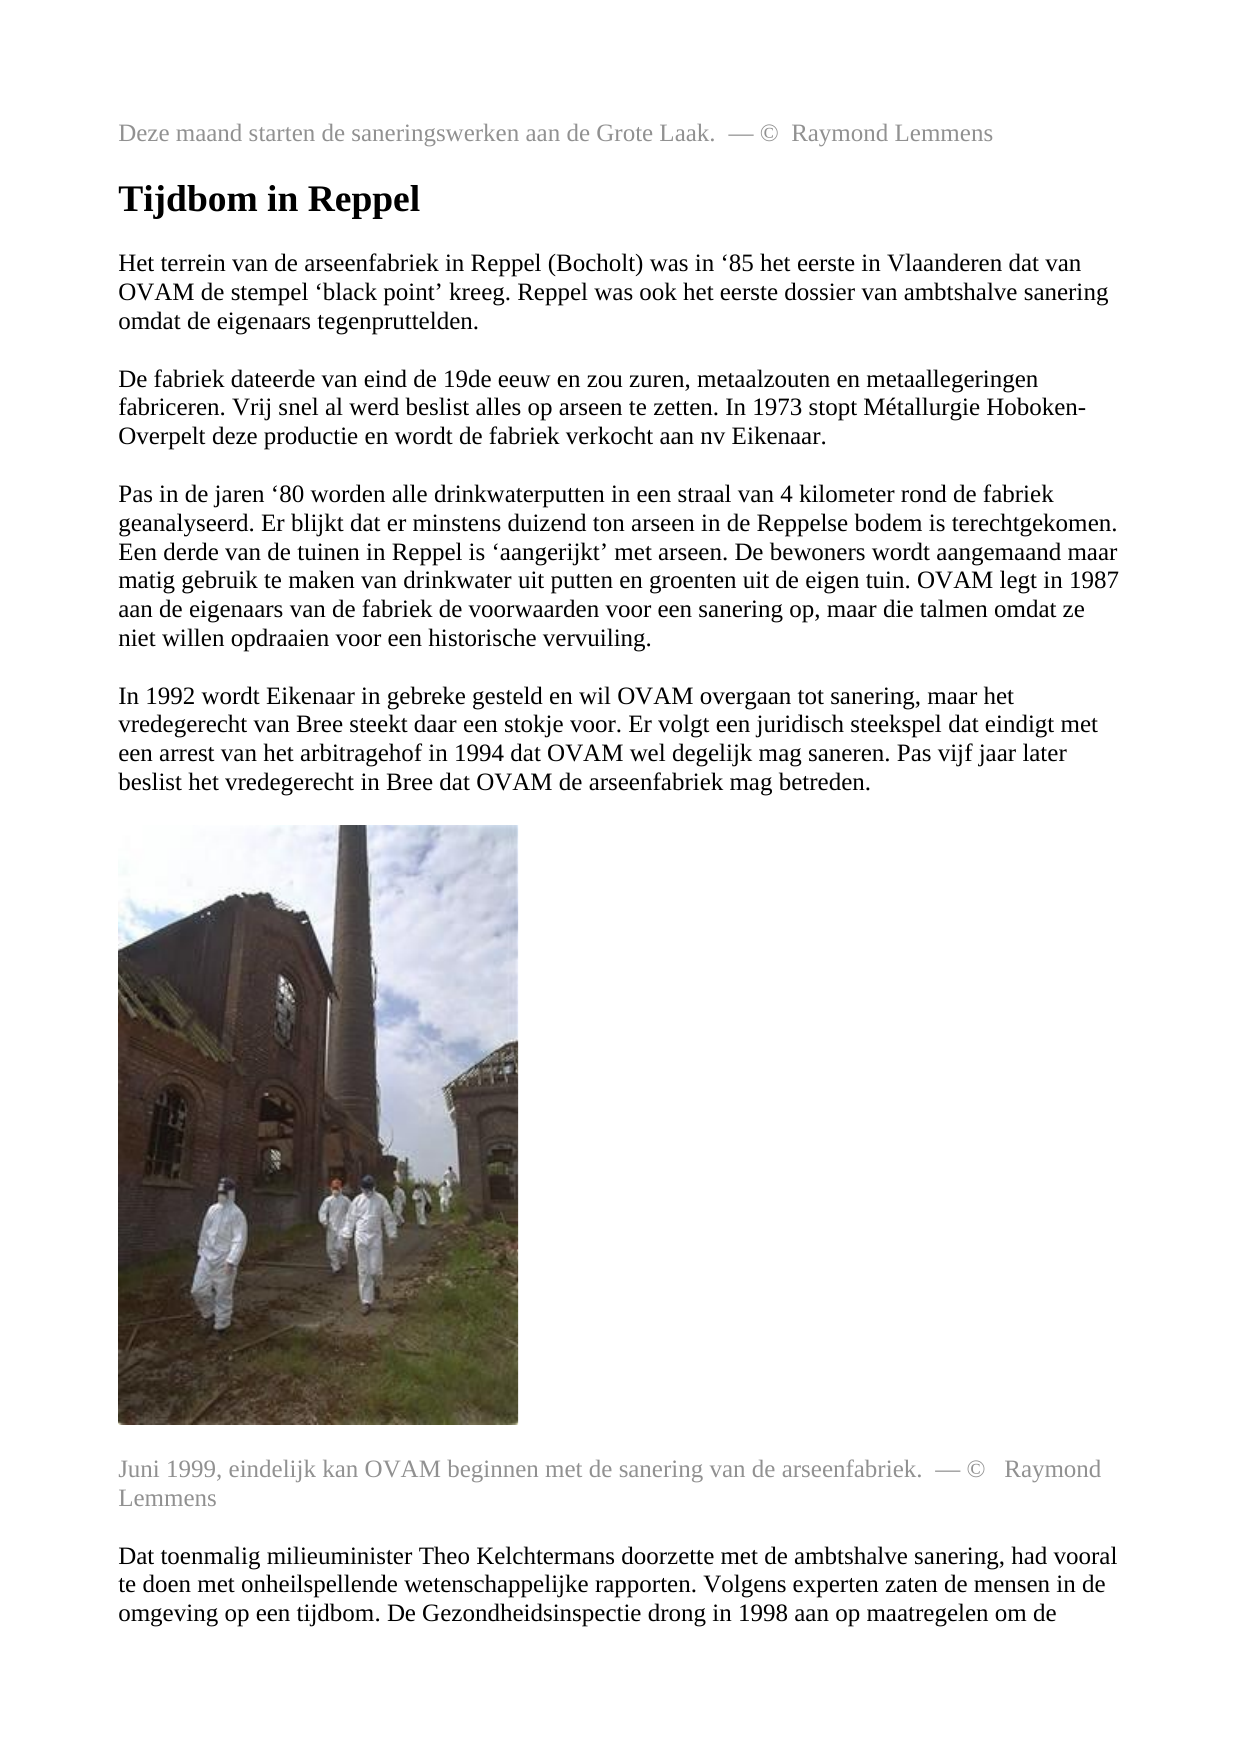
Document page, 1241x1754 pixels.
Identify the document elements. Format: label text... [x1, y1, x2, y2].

text Het terrein van de arseenfabriek in Reppel (Bocholt) was in ‘85 het eerste in Vlaanderen dat van OVAM de stempel ‘black point’ kreeg. Reppel was ook het eerste dossier van ambtshalve sanering omdat de eigenaars tegenpruttelden. [118, 248, 1122, 334]
text De fabriek dateerde van eind de 19de eeuw en zou zuren, metaalzouten en metaallegeringen fabriceren. Vrij snel al werd beslist alles op arseen te zetten. In 1973 stopt Métallurgie Hoboken-Overpelt deze productie en wordt de fabriek verkocht aan nv Eikenaar. [118, 364, 1122, 450]
text Deze maand starten de saneringswerken aan de Grote Laak. — © Raymond Lemmens [118, 118, 1122, 147]
text Tijdbom in Reppel [118, 176, 1122, 219]
text Juni 1999, eindelijk kan OVAM beginnen met de sanering van de arseenfabriek. — © Raymond Lemmens [118, 1454, 1122, 1512]
text Pas in de jaren ‘80 worden alle drinkwaterputten in een straal van 4 kilometer rond de fabriek geanalyseerd. Er blijkt dat er minstens duizend ton arseen in de Reppelse bodem is terechtgekomen. Een derde van de tuinen in Reppel is ‘aangerijkt’ met arseen. De bewoners wordt aangemaand maar matig gebruik te maken van drinkwater uit putten en groenten uit de eigen tuin. OVAM legt in 1987 aan de eigenaars van de fabriek de voorwaarden voor een sanering op, maar die talmen omdat ze niet willen opdraaien voor een historische vervuiling. [118, 479, 1122, 652]
text In 1992 wordt Eikenaar in gebreke gesteld en wil OVAM overgaan tot sanering, maar het vredegerecht van Bree steekt daar een stokje voor. Er volgt een juridisch steekspel dat eindigt met een arrest van het arbitragehof in 1994 dat OVAM wel degelijk mag saneren. Pas vijf jaar later beslist het vredegerecht in Bree dat OVAM de arseenfabriek mag betreden. [118, 681, 1122, 796]
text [118, 1541, 1122, 1627]
picture [118, 825, 519, 1425]
